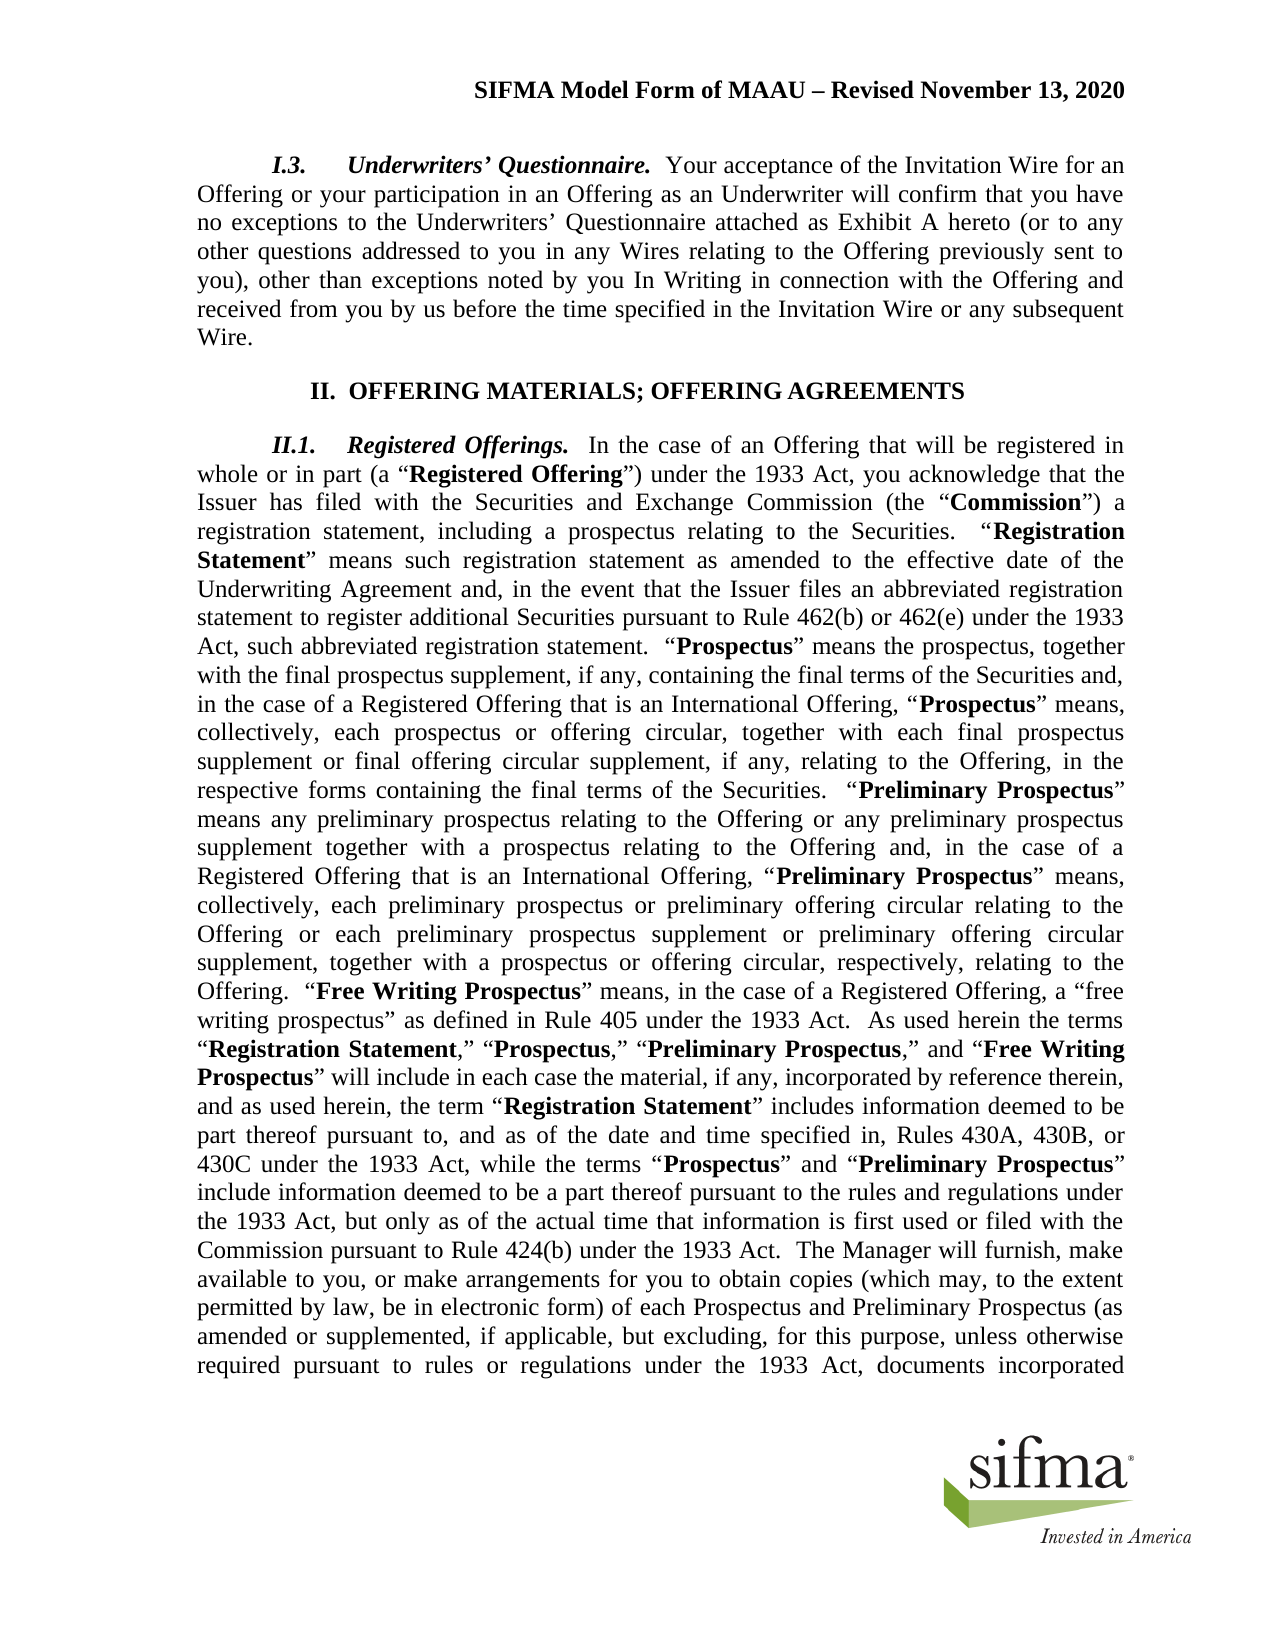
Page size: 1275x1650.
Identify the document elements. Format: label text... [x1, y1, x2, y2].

subtitle OFFERING MATERIALS; OFFERING AGREEMENTS [150, 376, 1125, 405]
subtitle Underwriters’ Questionnaire. Your acceptance of the Invitation Wire for an Offering or your participation in an Offering as an Underwriter will confirm that you have no exceptions to the Underwriters’ Questionnaire attached as Exhibit A hereto (or to any other questions addressed to you in any Wires relating to the Offering previously sent to you), other than exceptions noted by you In Writing in connection with the Offering and received from you by us before the time specified in the Invitation Wire or any subsequent Wire. [197, 150, 1125, 351]
picture [943, 1435, 1191, 1547]
